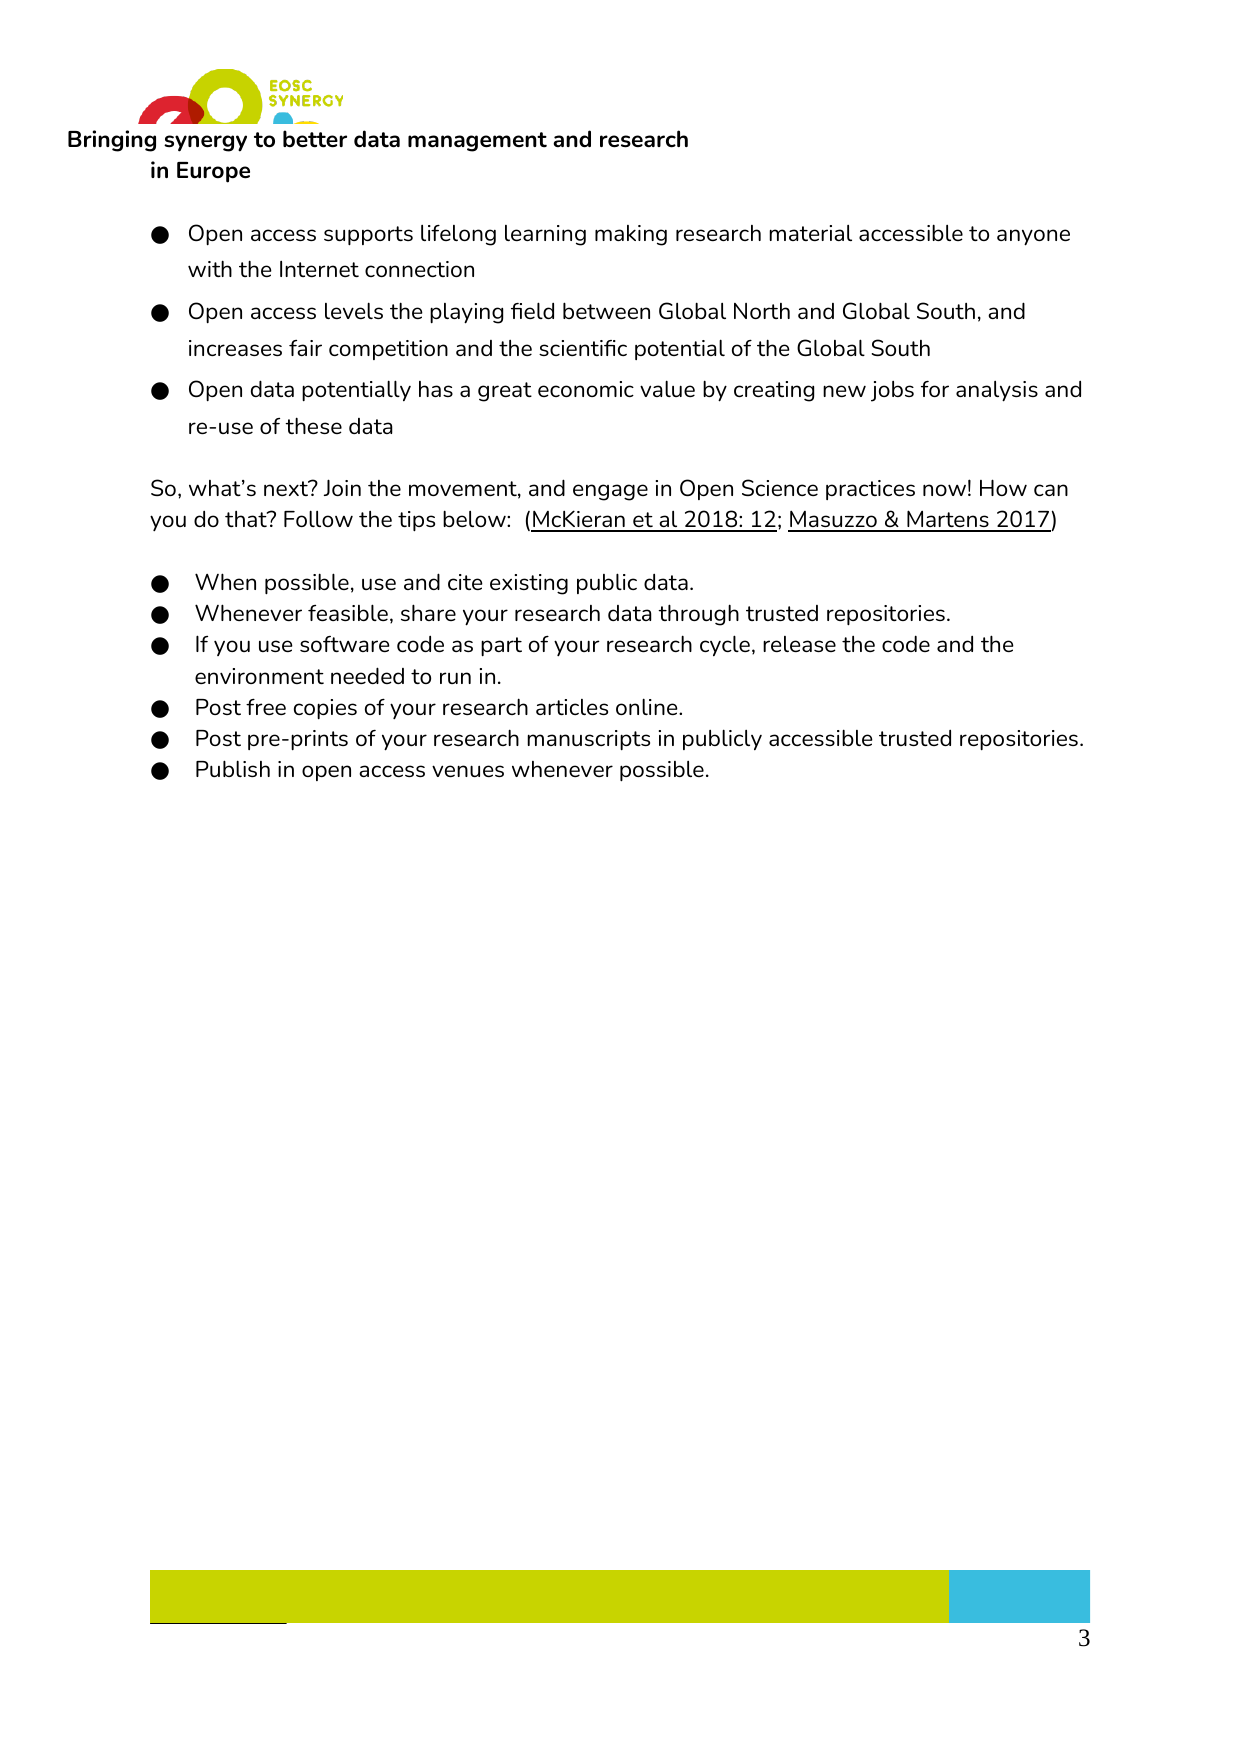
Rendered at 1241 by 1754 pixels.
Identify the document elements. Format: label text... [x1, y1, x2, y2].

list When possible, use and cite existing public data. [150, 567, 1090, 598]
text So, what’s next? Join the movement, and engage in Open Science practices now! How can you do that? Follow the tips below: (McKieran et al 2018: 12; Masuzzo & Martens 2017) [150, 473, 1090, 536]
list Whenever feasible, share your research data through trusted repositories. [150, 598, 1090, 630]
list Publish in open access venues whenever possible. [150, 755, 1090, 786]
picture [150, 1570, 1091, 1624]
list Post pre-prints of your research manuscripts in publicly accessible trusted repositories. [150, 723, 1090, 755]
list If you use software code as part of your research cycle, release the code and the environment needed to run in. [150, 630, 1090, 692]
list Open data potentially has a great economic value by creating new jobs for analysis and re-use of these data [150, 364, 1090, 442]
list Post free copies of your research articles online. [150, 692, 1090, 723]
picture [137, 69, 343, 124]
list Open access supports lifelong learning making research material accessible to anyone with the Internet connection [150, 207, 1090, 286]
list Open access levels the playing field between Global North and Global South, and increases fair competition and the scientific potential of the Global South [150, 286, 1090, 364]
